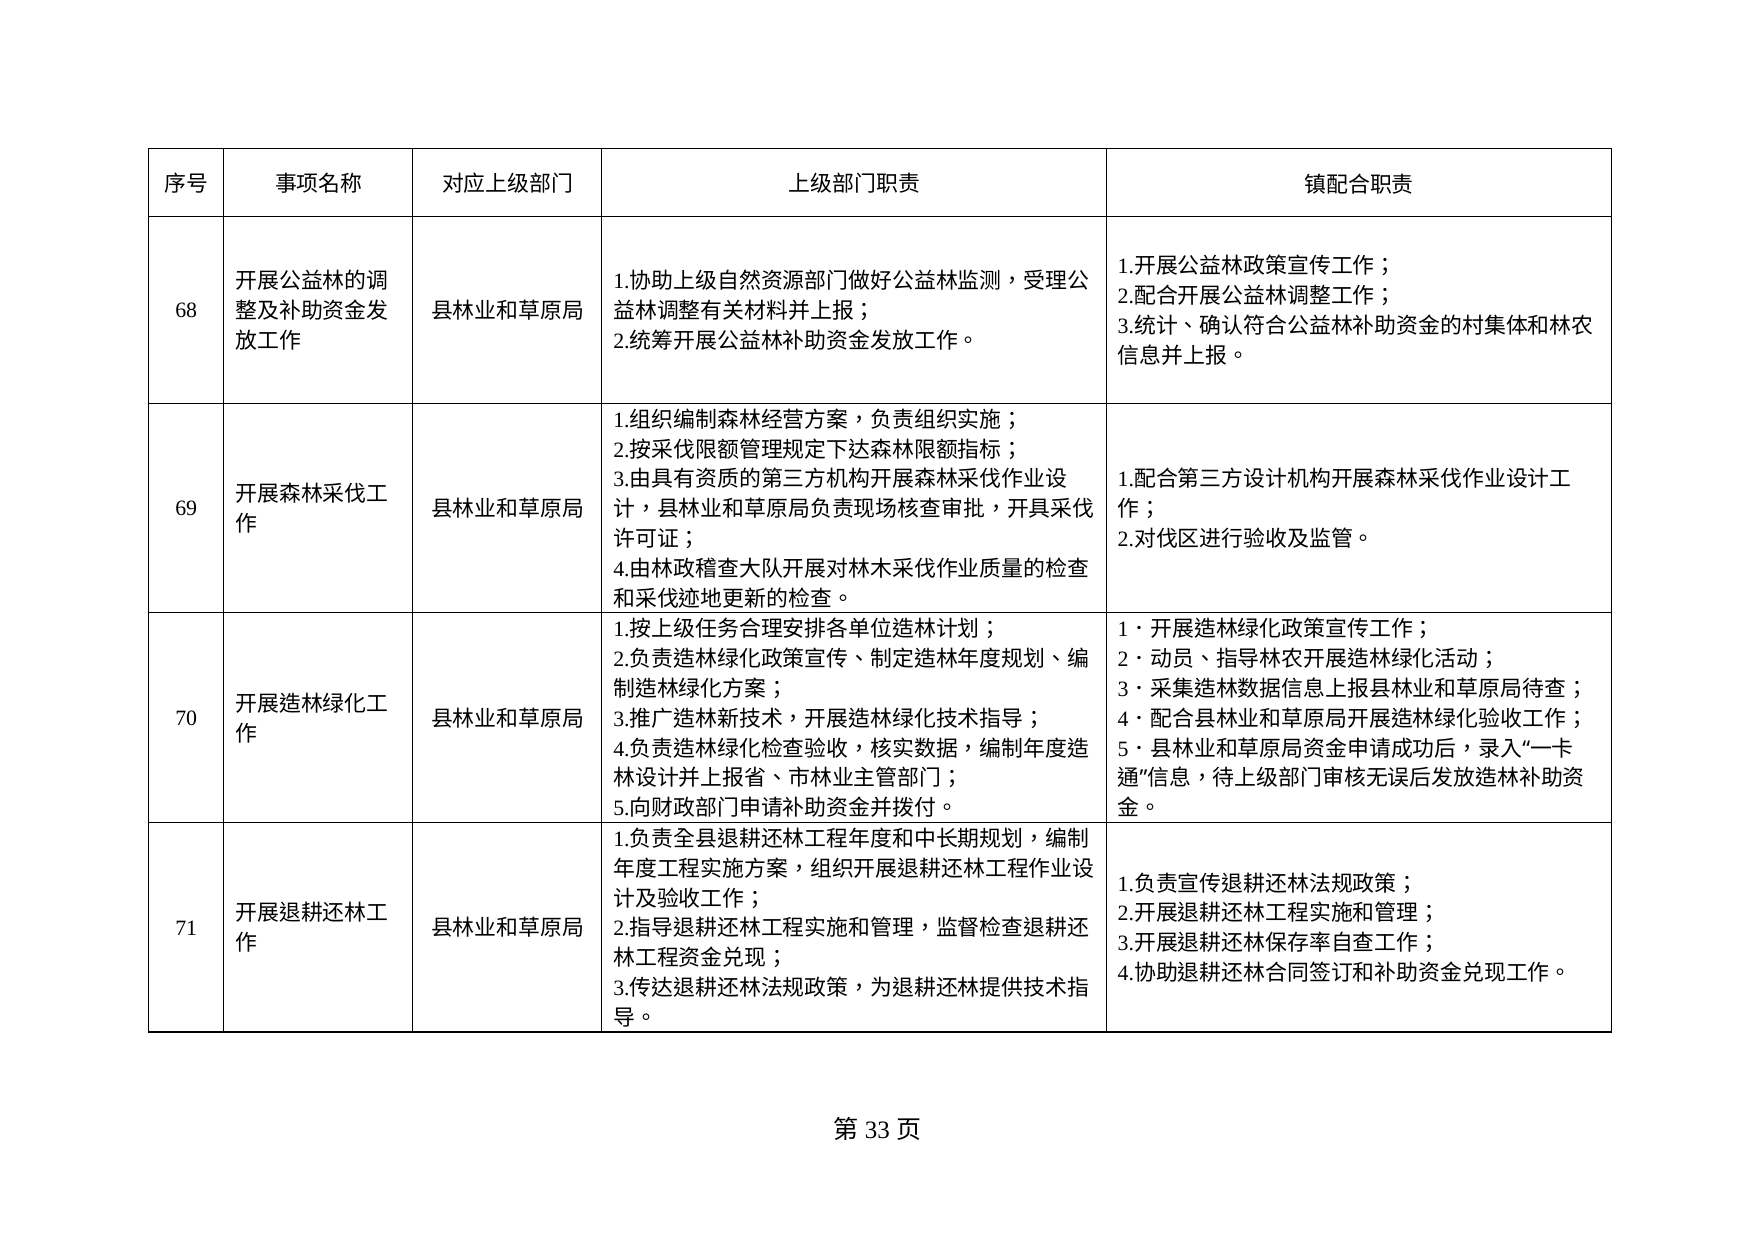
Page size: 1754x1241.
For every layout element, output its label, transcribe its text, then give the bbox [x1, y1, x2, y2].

table_cell 71 [149, 823, 223, 1031]
table_cell 1.配合第三方设计机构开展森林采伐作业设计工作； 2.对伐区进行验收及监管。 [1107, 404, 1611, 612]
table_cell 开展公益林的调整及补助资金发放工作 [224, 217, 412, 403]
table_cell 70 [149, 613, 223, 822]
table_header 事项名称 [224, 149, 412, 216]
table_cell 县林业和草原局 [413, 404, 601, 612]
table_cell 开展退耕还林工作 [224, 823, 412, 1031]
table_cell 县林业和草原局 [413, 613, 601, 822]
table_cell 1.协助上级自然资源部门做好公益林监测，受理公益林调整有关材料并上报； 2.统筹开展公益林补助资金发放工作。 [602, 217, 1106, 403]
table_cell 1.按上级任务合理安排各单位造林计划； 2.负责造林绿化政策宣传、制定造林年度规划、编制造林绿化方案； 3.推广造林新技术，开展造林绿化技术指导； 4.负责造林绿化检查验收，核实数据，编制年度造林设计并上报省、市林业主管部门； 5.向财政部门申请补助资金并拨付。 [602, 613, 1106, 822]
table_cell 开展森林采伐工作 [224, 404, 412, 612]
table_header 序号 [149, 149, 223, 216]
table_cell 1.组织编制森林经营方案，负责组织实施； 2.按采伐限额管理规定下达森林限额指标； 3.由具有资质的第三方机构开展森林采伐作业设计，县林业和草原局负责现场核查审批，开具采伐许可证； 4.由林政稽查大队开展对林木采伐作业质量的检查和采伐迹地更新的检查。 [602, 404, 1106, 612]
table_cell 1．开展造林绿化政策宣传工作； 2．动员、指导林农开展造林绿化活动； 3．采集造林数据信息上报县林业和草原局待查； 4．配合县林业和草原局开展造林绿化验收工作； 5．县林业和草原局资金申请成功后，录入“一卡通”信息，待上级部门审核无误后发放造林补助资金。 [1107, 613, 1611, 822]
table_header 镇配合职责 [1107, 149, 1611, 216]
table_cell 县林业和草原局 [413, 217, 601, 403]
table_cell 68 [149, 217, 223, 403]
table_cell 开展造林绿化工作 [224, 613, 412, 822]
table_cell 69 [149, 404, 223, 612]
table_header 对应上级部门 [413, 149, 601, 216]
table_cell 1.负责宣传退耕还林法规政策； 2.开展退耕还林工程实施和管理； 3.开展退耕还林保存率自查工作； 4.协助退耕还林合同签订和补助资金兑现工作。 [1107, 823, 1611, 1031]
table_cell 县林业和草原局 [413, 823, 601, 1031]
table_cell 1.负责全县退耕还林工程年度和中长期规划，编制年度工程实施方案，组织开展退耕还林工程作业设计及验收工作； 2.指导退耕还林工程实施和管理，监督检查退耕还林工程资金兑现； 3.传达退耕还林法规政策，为退耕还林提供技术指导。 [602, 823, 1106, 1031]
table_header 上级部门职责 [602, 149, 1106, 216]
table_cell 1.开展公益林政策宣传工作； 2.配合开展公益林调整工作； 3.统计、确认符合公益林补助资金的村集体和林农信息并上报。 [1107, 217, 1611, 403]
